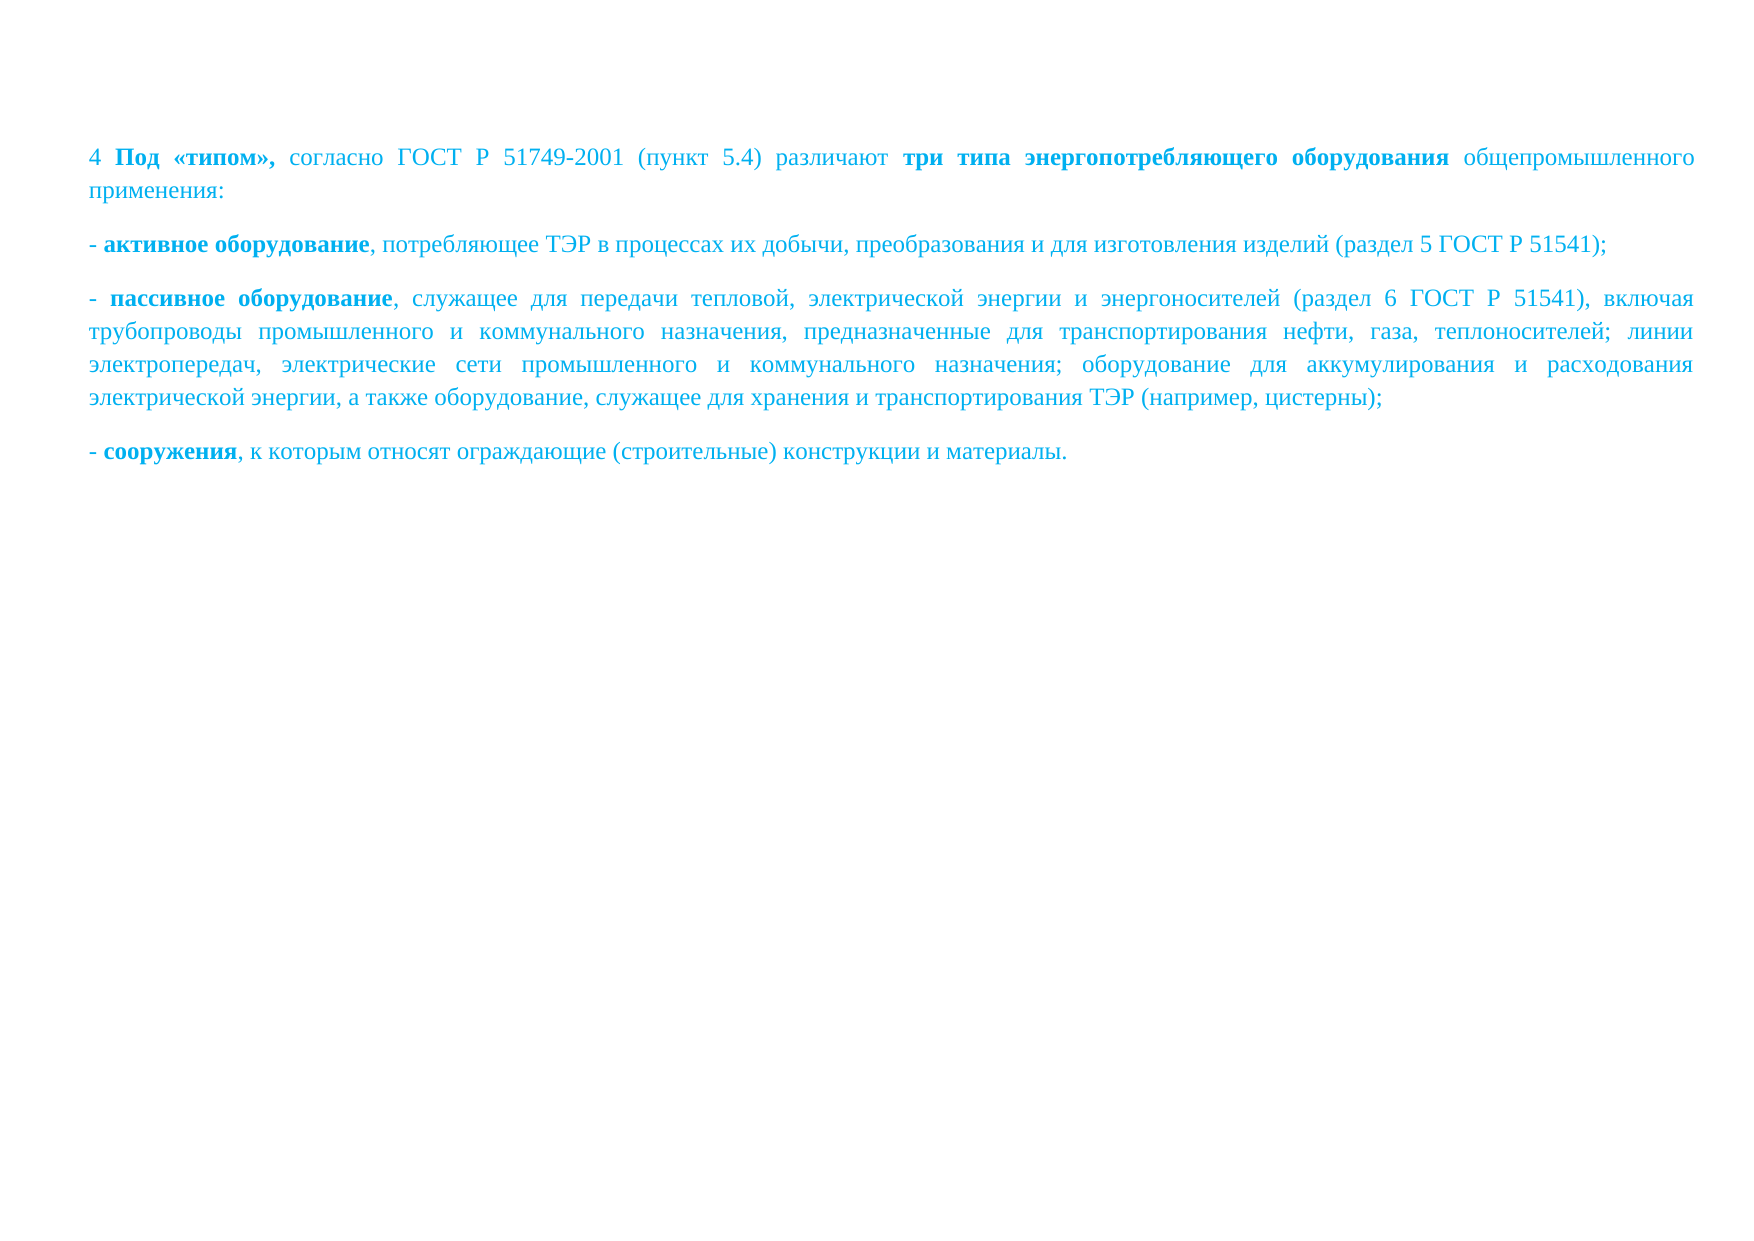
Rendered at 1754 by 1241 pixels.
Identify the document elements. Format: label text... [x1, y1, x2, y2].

picture [1323, 328, 1328, 337]
picture [327, 361, 332, 370]
text - пассивное оборудование, служащее для передачи тепловой, электрической энергии и энергоносителей (раздел 6 ГОСТ Р 51541), включая трубопроводы промышленного и коммунального назначения, предназначенные для транспортирования нефти, газа, теплоносителей; линии электропередач, электрические сети промышленного и коммунального назначения; оборудование для аккумулирования и расходования электрической энергии, а также оборудование, служащее для хранения и транспортирования ТЭР (например, цистерны); [89, 283, 1695, 411]
text - сооружения, к которым относят ограждающие (строительные) конструкции и материалы. [89, 436, 1695, 465]
picture [292, 448, 297, 457]
picture [88, 328, 93, 337]
picture [1434, 328, 1439, 337]
picture [1302, 394, 1307, 403]
picture [1139, 241, 1144, 250]
text 4 Под «типом», согласно ГОСТ Р 51749-2001 (пункт 5.4) различают три типа энергопотребляющего оборудования общепромышленного применения: [89, 142, 1695, 204]
text - активное оборудование, потребляющее ТЭР в процессах их добычи, преобразования и для изготовления изделий (раздел 5 ГОСТ Р 51541); [89, 229, 1695, 258]
